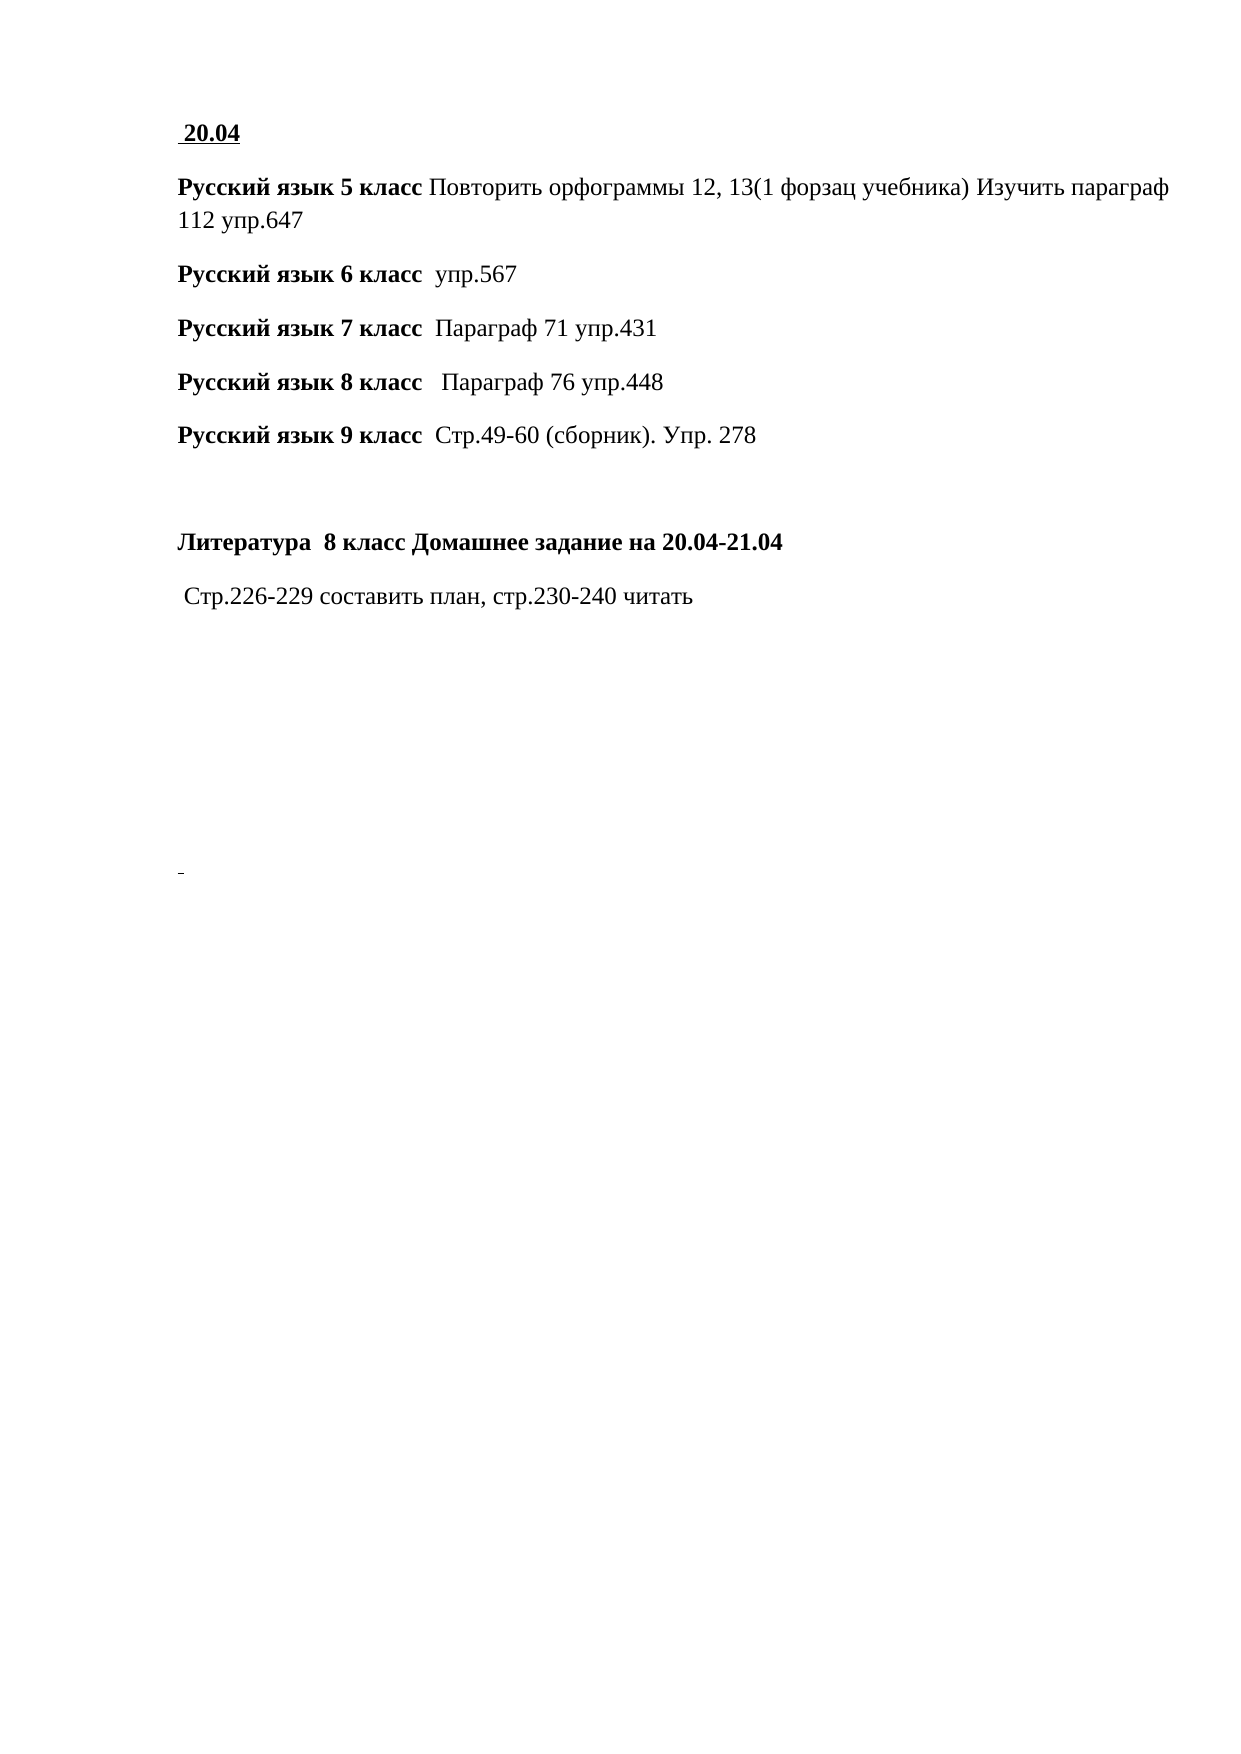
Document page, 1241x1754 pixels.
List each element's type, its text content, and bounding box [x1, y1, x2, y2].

text Русский язык 7 класс Параграф 71 упр.431 [177, 313, 1181, 341]
text Стр.226-229 составить план, стр.230-240 читать [177, 581, 1181, 610]
text Русский язык 8 класс Параграф 76 упр.448 [177, 367, 1181, 395]
text Русский язык 9 класс Стр.49-60 (сборник). Упр. 278 [177, 420, 1181, 449]
text Русский язык 5 класс Повторить орфограммы 12, 13(1 форзац учебника) Изучить параграф 112 упр.647 [177, 172, 1181, 234]
text Литература 8 класс Домашнее задание на 20.04-21.04 [177, 527, 1181, 556]
text 20.04 [177, 118, 1181, 147]
text Русский язык 6 класс упр.567 [177, 259, 1181, 288]
